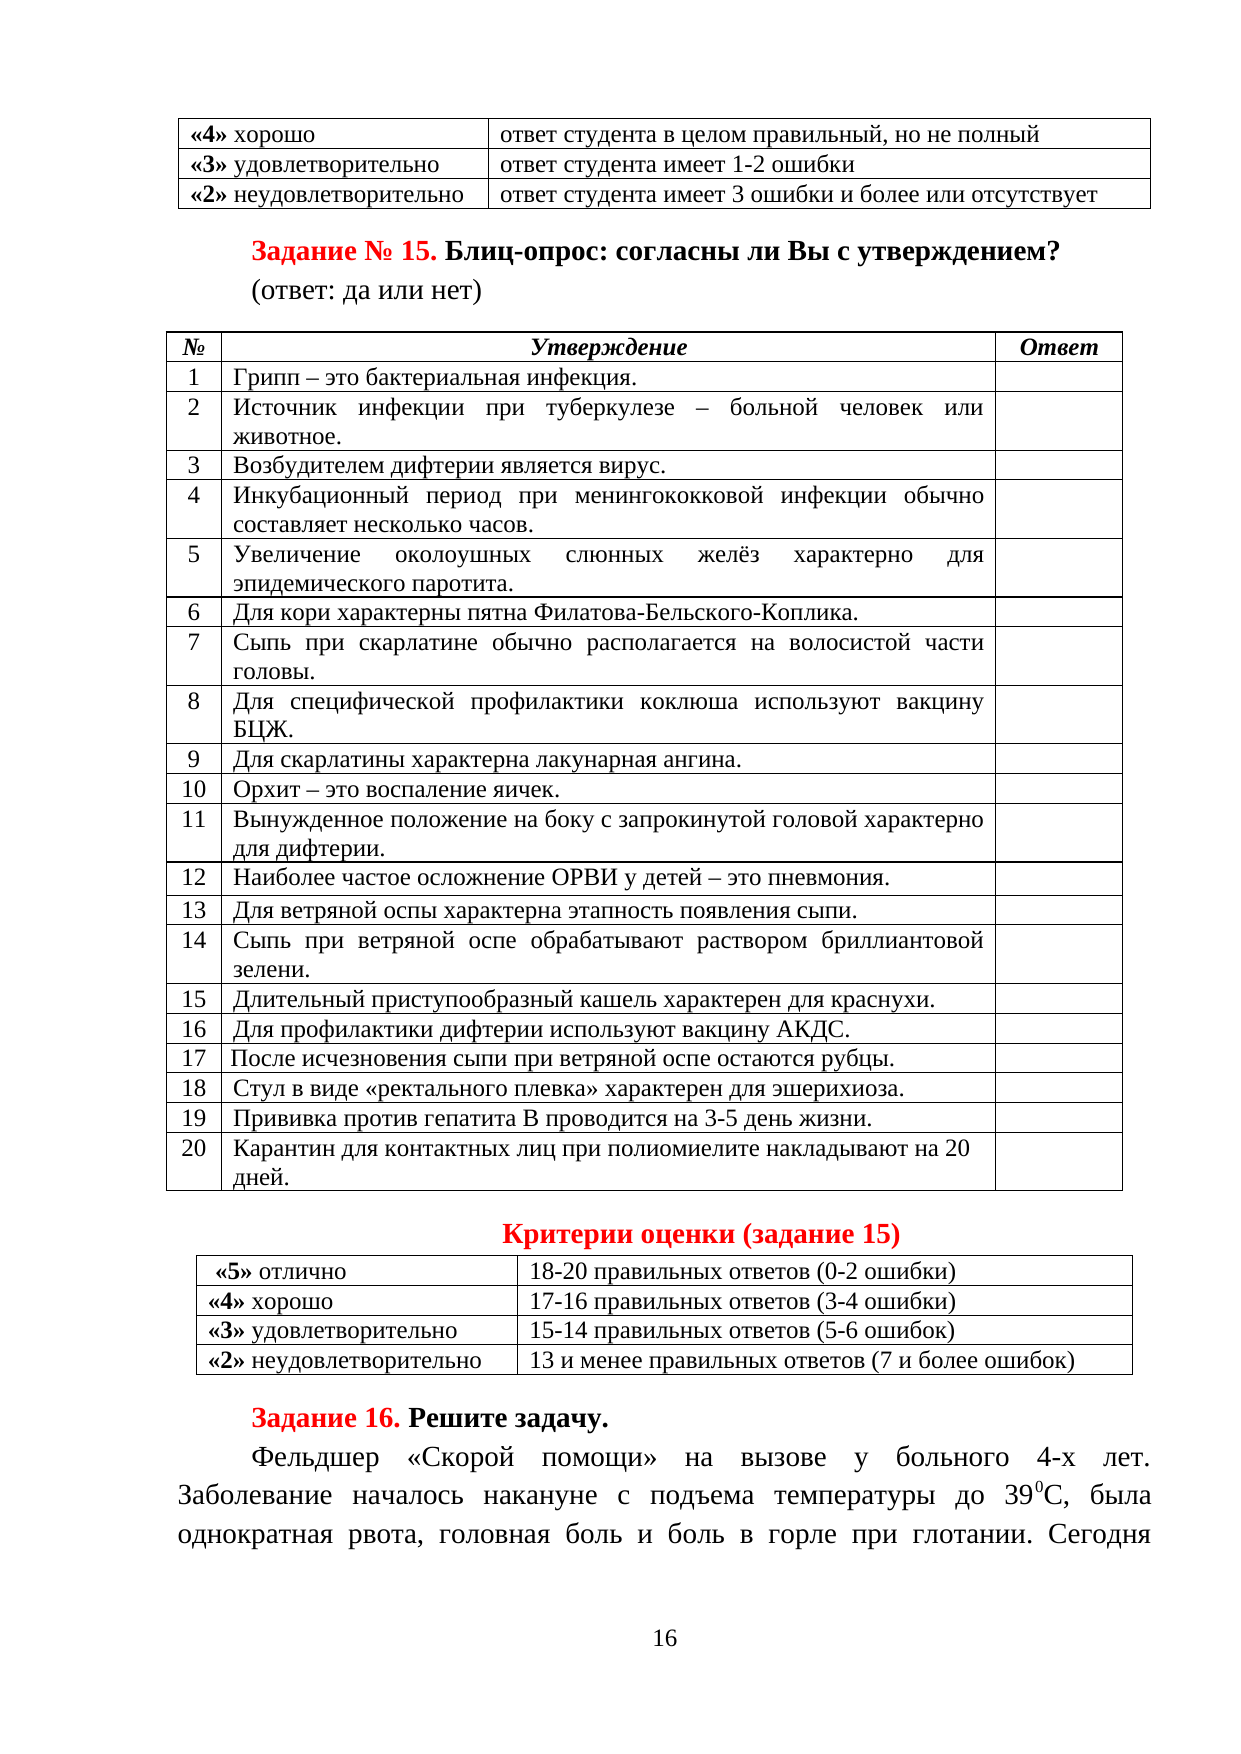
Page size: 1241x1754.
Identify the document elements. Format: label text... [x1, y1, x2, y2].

table_cell Карантин для контактных лиц при полиомиелите накладывают на 20 дней. [222, 1133, 995, 1190]
table_cell 15-14 правильных ответов (5-6 ошибок) [518, 1316, 1132, 1344]
table_cell [996, 451, 1122, 479]
table_cell ответ студента в целом правильный, но не полный [489, 119, 1150, 148]
table_cell [996, 804, 1122, 861]
table_header «5» отлично [197, 1256, 517, 1285]
table_cell 17-16 правильных ответов (3-4 ошибки) [518, 1286, 1132, 1314]
table_cell [996, 362, 1122, 391]
table_cell «4» хорошо [197, 1286, 517, 1314]
table_cell [996, 863, 1122, 894]
table_cell 7 [167, 627, 221, 685]
table_cell [996, 896, 1122, 924]
table_cell 13 и менее правильных ответов (7 и более ошибок) [518, 1345, 1132, 1374]
table_cell [996, 480, 1122, 538]
table_cell [996, 925, 1122, 983]
table_cell 14 [167, 925, 221, 983]
table_cell 10 [167, 774, 221, 803]
table_cell 20 [167, 1133, 221, 1190]
table_cell [996, 539, 1122, 596]
text (ответ: да или нет) [177, 272, 1152, 306]
table_cell ответ студента имеет 3 ошибки и более или отсутствует [489, 179, 1150, 207]
table_header 18-20 правильных ответов (0-2 ошибки) [518, 1256, 1132, 1285]
table_header Утверждение [222, 333, 995, 361]
text Критерии оценки (задание 15) [177, 1216, 1152, 1250]
table_cell 8 [167, 686, 221, 743]
table_cell Прививка против гепатита В проводится на 3-5 день жизни. [222, 1103, 995, 1132]
table_cell Сыпь при ветряной оспе обрабатывают раствором бриллиантовой зелени. [222, 925, 995, 983]
table_cell 13 [167, 896, 221, 924]
table_cell 9 [167, 744, 221, 773]
table_cell Для профилактики дифтерии используют вакцину АКДС. [222, 1014, 995, 1042]
table_cell 1 [167, 362, 221, 391]
table_cell «2» неудовлетворительно [197, 1345, 517, 1374]
text Задание 16. Решите задачу. [177, 1400, 1152, 1434]
table_cell «3» удовлетворительно [179, 149, 488, 178]
table_cell Для кори характерны пятна Филатова-Бельского-Коплика. [222, 598, 995, 626]
table_cell 16 [167, 1014, 221, 1042]
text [177, 1439, 1152, 1549]
table_cell Стул в виде «ректального плевка» характерен для эшерихиоза. [222, 1073, 995, 1102]
table_cell [996, 686, 1122, 743]
table_cell Для ветряной оспы характерна этапность появления сыпи. [222, 896, 995, 924]
table_cell [996, 1103, 1122, 1132]
table_cell Сыпь при скарлатине обычно располагается на волосистой части головы. [222, 627, 995, 685]
table_cell Для скарлатины характерна лакунарная ангина. [222, 744, 995, 773]
table_cell ответ студента имеет 1-2 ошибки [489, 149, 1150, 178]
table_cell 12 [167, 863, 221, 894]
table_cell 5 [167, 539, 221, 596]
table_cell После исчезновения сыпи при ветряной оспе остаются рубцы. [222, 1044, 995, 1072]
table_cell [996, 627, 1122, 685]
text Задание № 15. Блиц-опрос: согласны ли Вы с утверждением? [177, 233, 1152, 267]
table_cell 18 [167, 1073, 221, 1102]
table_cell Увеличение околоушных слюнных желёз характерно для эпидемического паротита. [222, 539, 995, 596]
table_cell Вынужденное положение на боку с запрокинутой головой характерно для дифтерии. [222, 804, 995, 861]
table_cell 2 [167, 392, 221, 449]
table_cell 6 [167, 598, 221, 626]
table_cell [996, 984, 1122, 1013]
table_cell Для специфической профилактики коклюша используют вакцину БЦЖ. [222, 686, 995, 743]
table_cell «3» удовлетворительно [197, 1316, 517, 1344]
table_cell 4 [167, 480, 221, 538]
table_cell Грипп – это бактериальная инфекция. [222, 362, 995, 391]
table_header Ответ [996, 333, 1122, 361]
table_cell [996, 1073, 1122, 1102]
table_cell [996, 774, 1122, 803]
table_cell Источник инфекции при туберкулезе – больной человек или животное. [222, 392, 995, 449]
table_cell [996, 744, 1122, 773]
table_header № [167, 333, 221, 361]
table_cell 17 [167, 1044, 221, 1072]
table_cell [996, 1133, 1122, 1190]
table_cell Возбудителем дифтерии является вирус. [222, 451, 995, 479]
table_cell Орхит – это воспаление яичек. [222, 774, 995, 803]
table_cell [996, 1014, 1122, 1042]
table_cell «2» неудовлетворительно [179, 179, 488, 207]
table_cell Инкубационный период при менингококковой инфекции обычно составляет несколько часов. [222, 480, 995, 538]
table_cell Длительный приступообразный кашель характерен для краснухи. [222, 984, 995, 1013]
table_cell 11 [167, 804, 221, 861]
table_cell «4» хорошо [179, 119, 488, 148]
table_cell Наиболее частое осложнение ОРВИ у детей – это пневмония. [222, 863, 995, 894]
table_cell 19 [167, 1103, 221, 1132]
table_cell [996, 1044, 1122, 1072]
table_cell [996, 598, 1122, 626]
table_cell 15 [167, 984, 221, 1013]
table_cell 3 [167, 451, 221, 479]
table_cell [996, 392, 1122, 449]
